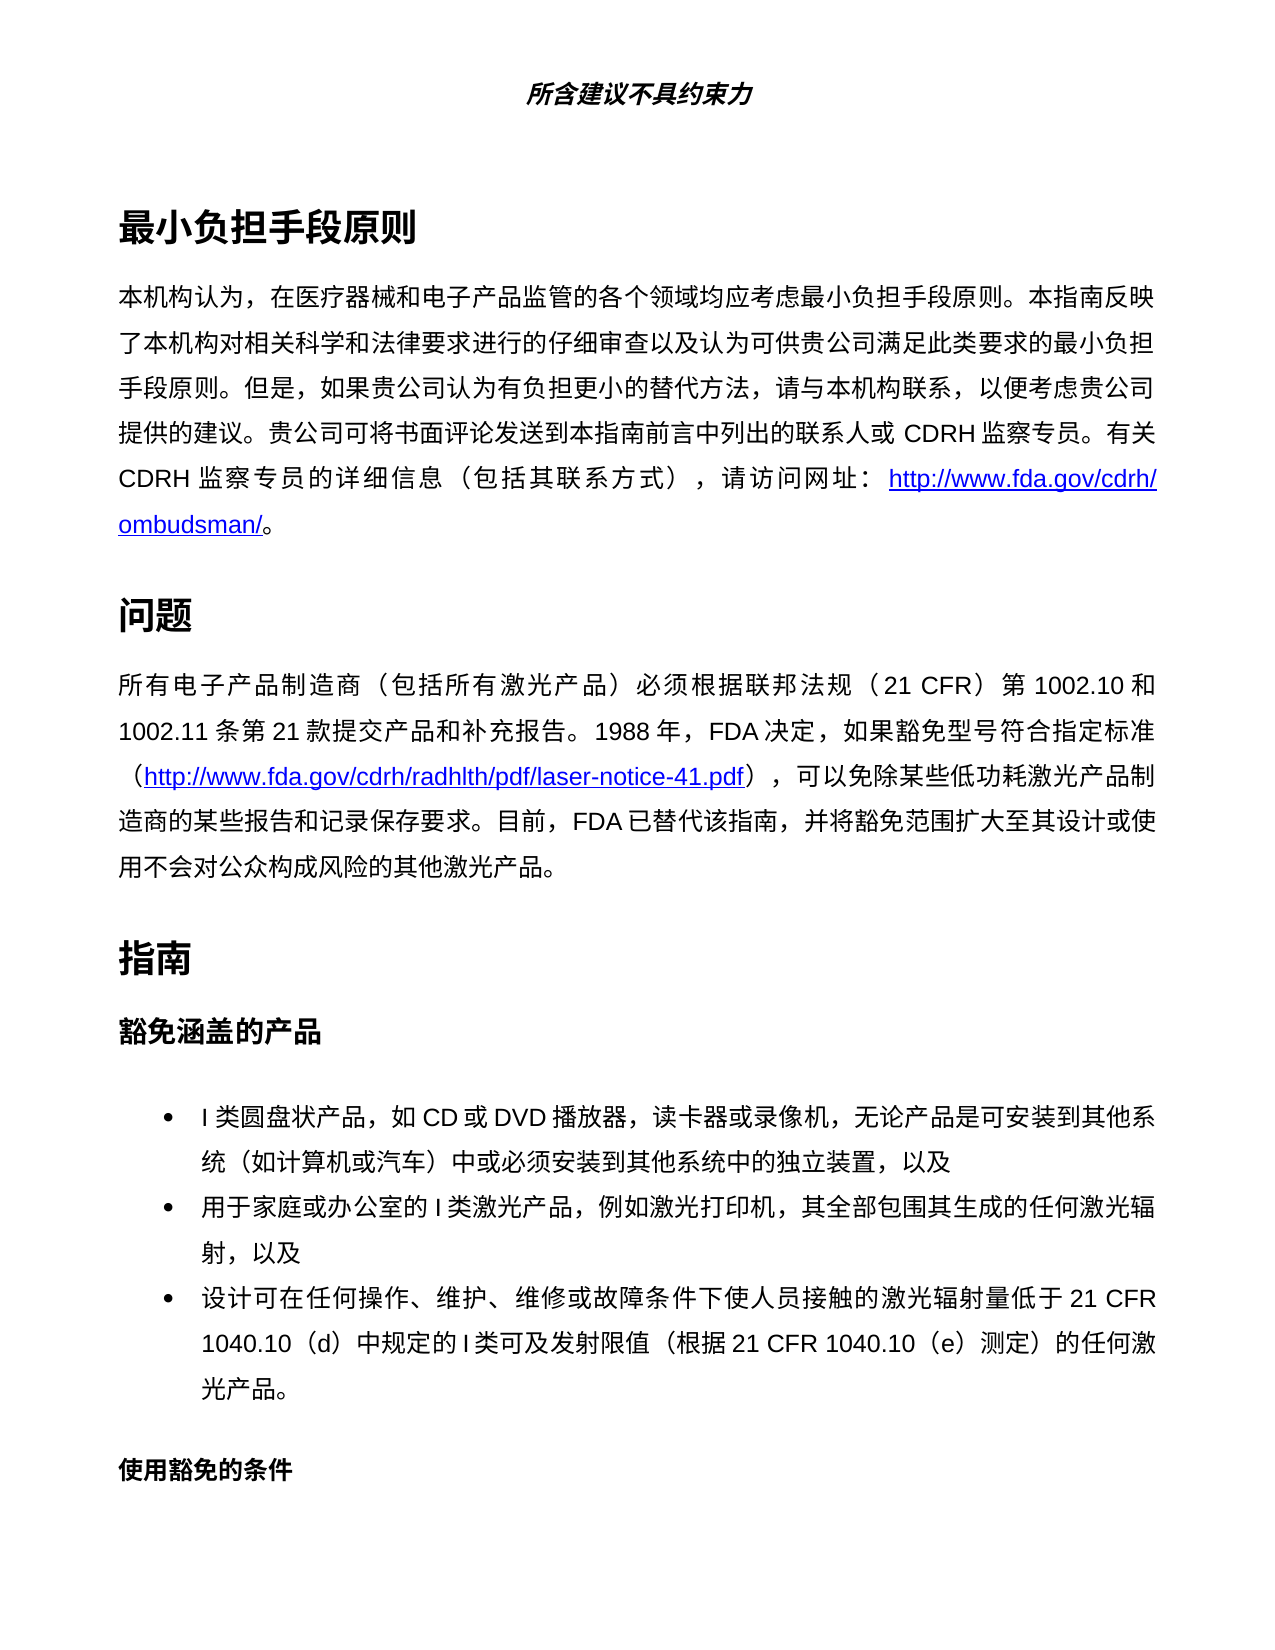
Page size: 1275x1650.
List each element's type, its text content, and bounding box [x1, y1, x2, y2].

subtitle 最小负担手段原则 [118, 198, 1157, 252]
subtitle 使用豁免的条件 [118, 1451, 1157, 1487]
list 设计可在任何操作、维护、维修或故障条件下使人员接触的激光辐射量低于21 CFR 1040.10（d）中规定的I类可及发射限值（根据21 CFR 1040.10（e）测定）的任何激光产品。 [164, 1278, 1157, 1405]
subtitle 问题 [118, 586, 1157, 640]
subtitle 豁免涵盖的产品 [118, 1009, 1157, 1051]
list 用于家庭或办公室的I类激光产品，例如激光打印机，其全部包围其生成的任何激光辐射，以及 [164, 1188, 1157, 1269]
text 所有电子产品制造商（包括所有激光产品）必须根据联邦法规（21 CFR）第1002.10和1002.11条第21款提交产品和补充报告。1988年，FDA决定，如果豁免型号符合指定标准（http://www.fda.gov/cdrh/radhlth/pdf/laser-notice-41.pdf），可以免除某些低功耗激光产品制造商的某些报告和记录保存要求。目前，FDA已替代该指南，并将豁免范围扩大至其设计或使用不会对公众构成风险的其他激光产品。 [118, 666, 1157, 883]
text 本机构认为，在医疗器械和电子产品监管的各个领域均应考虑最小负担手段原则。本指南反映了本机构对相关科学和法律要求进行的仔细审查以及认为可供贵公司满足此类要求的最小负担手段原则。但是，如果贵公司认为有负担更小的替代方法，请与本机构联系，以便考虑贵公司提供的建议。贵公司可将书面评论发送到本指南前言中列出的联系人或CDRH监察专员。有关CDRH监察专员的详细信息（包括其联系方式），请访问网址：http://www.fda.gov/cdrh/ombudsman/。 [118, 278, 1157, 541]
list I 类圆盘状产品，如CD或DVD播放器，读卡器或录像机，无论产品是可安装到其他系统（如计算机或汽车）中或必须安装到其他系统中的独立装置，以及 [164, 1097, 1157, 1179]
subtitle 指南 [118, 928, 1157, 983]
